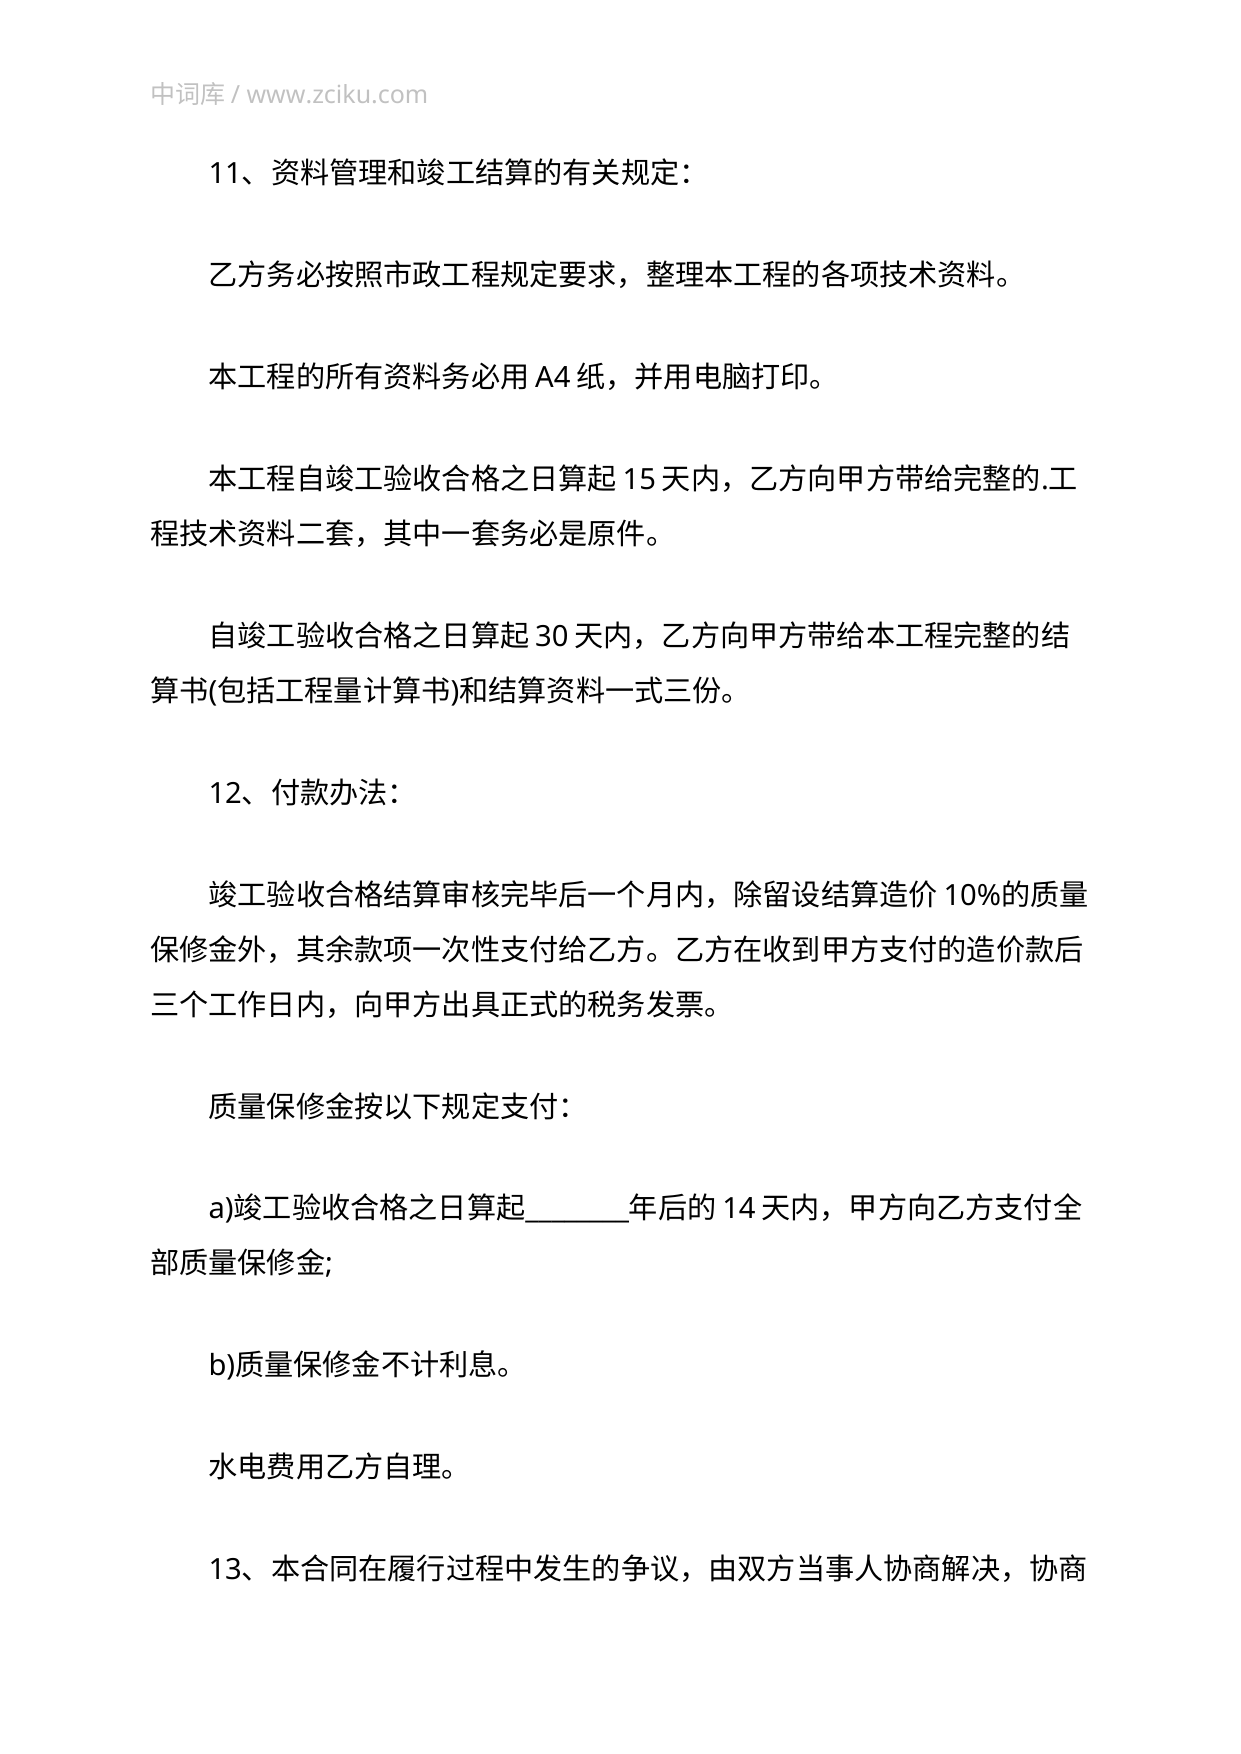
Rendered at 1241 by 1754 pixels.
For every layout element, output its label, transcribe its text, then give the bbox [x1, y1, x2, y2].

text b)质量保修金不计利息。 [150, 1342, 1090, 1384]
text 质量保修金按以下规定支付： [150, 1083, 1090, 1125]
text 竣工验收合格结算审核完毕后一个月内，除留设结算造价10%的质量保修金外，其余款项一次性支付给乙方。乙方在收到甲方支付的造价款后三个工作日内，向甲方出具正式的税务发票。 [150, 871, 1090, 1024]
text 本工程的所有资料务必用A4纸，并用电脑打印。 [150, 354, 1090, 396]
text 12、付款办法： [150, 769, 1090, 812]
text 水电费用乙方自理。 [150, 1444, 1090, 1486]
text 11、资料管理和竣工结算的有关规定： [150, 150, 1090, 192]
text 本工程自竣工验收合格之日算起15天内，乙方向甲方带给完整的.工程技术资料二套，其中一套务必是原件。 [150, 456, 1090, 553]
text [150, 1546, 1090, 1588]
text 乙方务必按照市政工程规定要求，整理本工程的各项技术资料。 [150, 252, 1090, 294]
text a)竣工验收合格之日算起________年后的14天内，甲方向乙方支付全部质量保修金; [150, 1185, 1090, 1282]
text 自竣工验收合格之日算起30天内，乙方向甲方带给本工程完整的结算书(包括工程量计算书)和结算资料一式三份。 [150, 612, 1090, 710]
